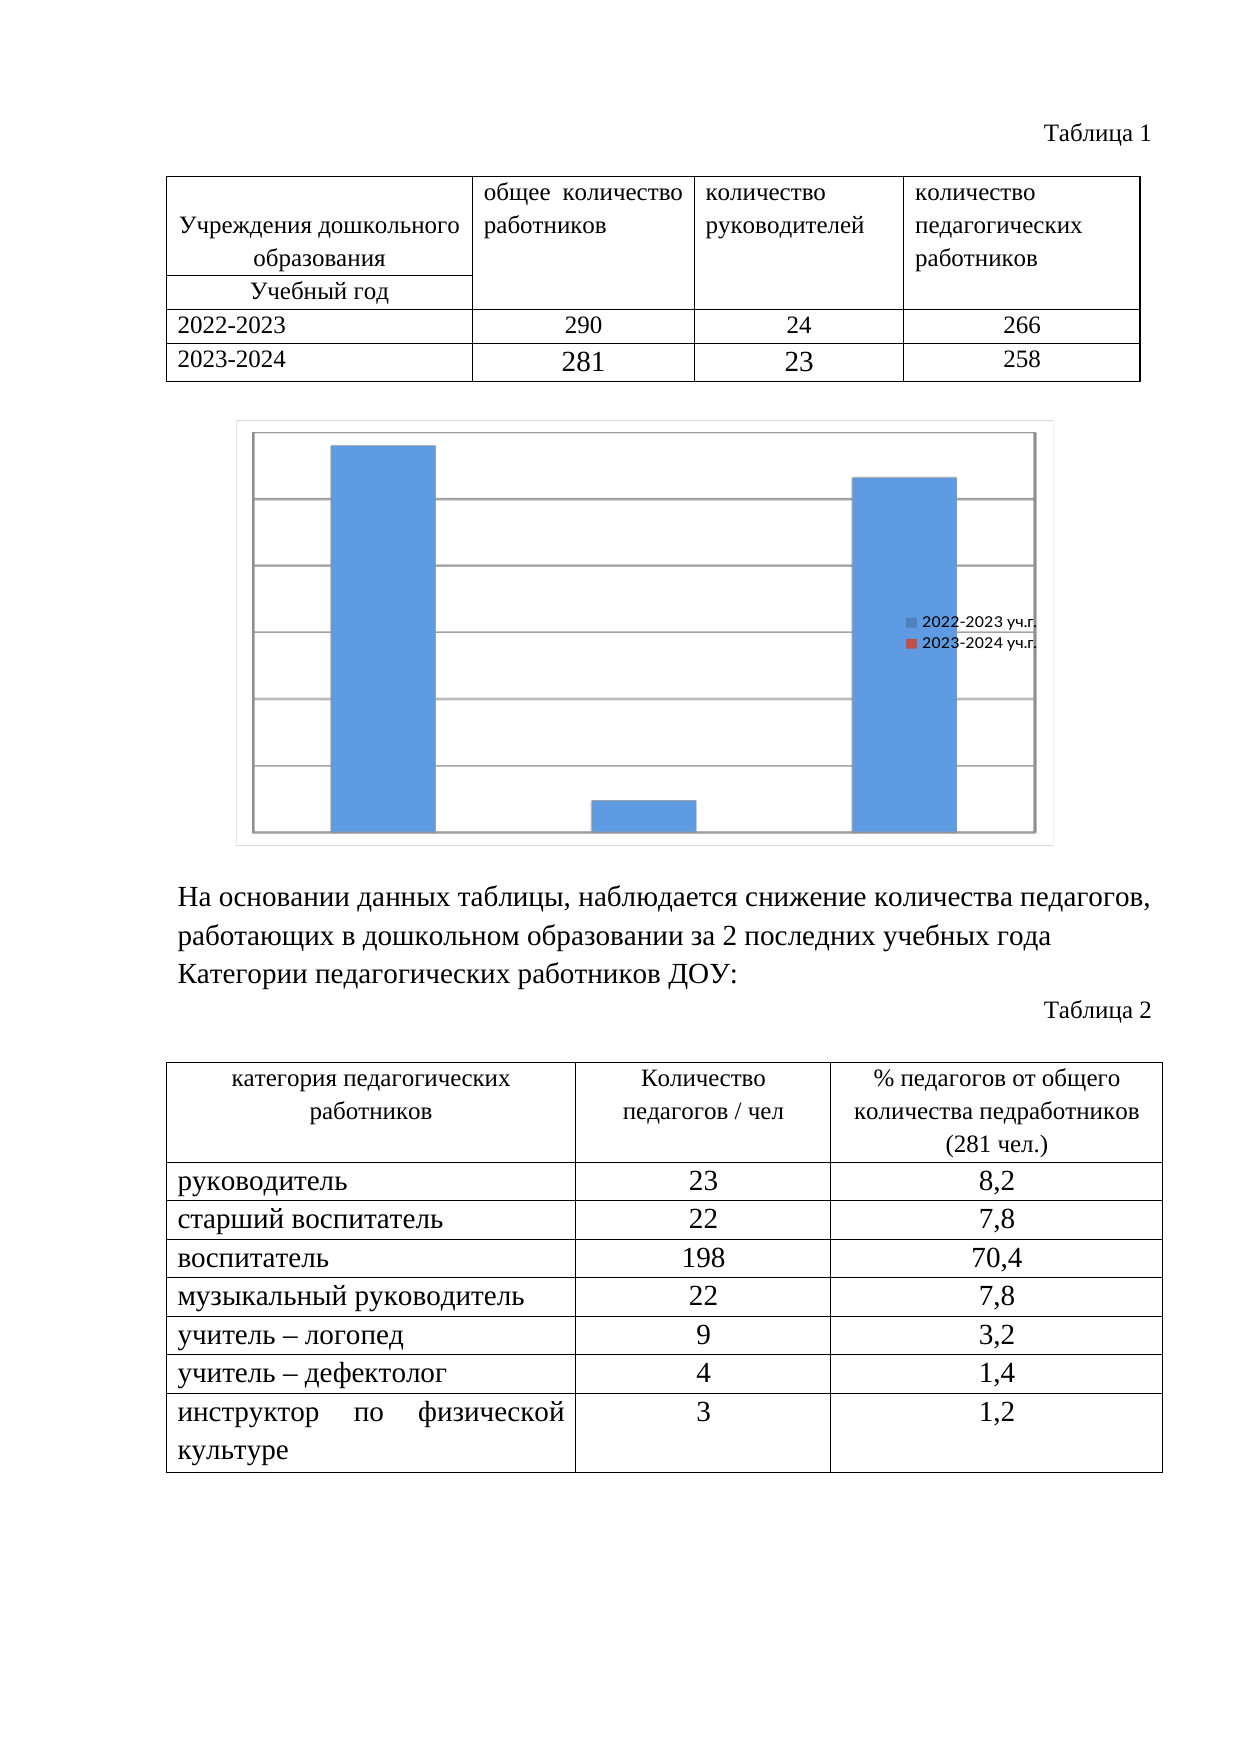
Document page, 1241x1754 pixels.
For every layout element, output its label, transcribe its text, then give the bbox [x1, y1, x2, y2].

table_header общее количество работников [473, 177, 694, 309]
table_cell Учебный год [167, 276, 472, 309]
table_cell 3 [576, 1394, 830, 1472]
text Таблица 2 [177, 995, 1152, 1024]
table_cell 1,4 [831, 1355, 1162, 1393]
text Таблица 1 [177, 118, 1152, 147]
table_header Количество педагогов / чел [576, 1063, 830, 1162]
table_header Учреждения дошкольного образования [167, 177, 472, 275]
table_cell 70,4 [831, 1240, 1162, 1277]
table_cell учитель – логопед [167, 1317, 575, 1354]
table_cell старший воспитатель [167, 1201, 575, 1239]
table_header количество педагогических работников [904, 177, 1139, 309]
table_cell 258 [904, 344, 1139, 381]
table_cell 281 [473, 344, 694, 381]
text Категории педагогических работников ДОУ: [177, 956, 1152, 990]
table_cell 1,2 [831, 1394, 1162, 1472]
table_cell музыкальный руководитель [167, 1278, 575, 1316]
table_cell 2023-2024 [167, 344, 472, 381]
table_cell 22 [576, 1201, 830, 1239]
table_cell 266 [904, 310, 1139, 343]
table_cell 198 [576, 1240, 830, 1277]
table_header категория педагогических работников [167, 1063, 575, 1162]
table_cell руководитель [167, 1163, 575, 1200]
text На основании данных таблицы, наблюдается снижение количества педагогов, работающих в дошкольном образовании за 2 последних учебных года [177, 879, 1152, 951]
table_cell 8,2 [831, 1163, 1162, 1200]
table_cell 7,8 [831, 1278, 1162, 1316]
table_cell учитель – дефектолог [167, 1355, 575, 1393]
table_cell воспитатель [167, 1240, 575, 1277]
table_cell 23 [576, 1163, 830, 1200]
table_cell 22 [576, 1278, 830, 1316]
table_cell 2022-2023 [167, 310, 472, 343]
table_header % педагогов от общего количества педработников (281 чел.) [831, 1063, 1162, 1162]
table_header количество руководителей [695, 177, 903, 309]
table_cell 24 [695, 310, 903, 343]
table_cell 290 [473, 310, 694, 343]
table_cell 23 [695, 344, 903, 381]
table_cell 7,8 [831, 1201, 1162, 1239]
table_cell 3,2 [831, 1317, 1162, 1354]
table_cell 4 [576, 1355, 830, 1393]
table_cell 9 [576, 1317, 830, 1354]
table_cell инструктор по физической культуре [167, 1394, 575, 1472]
